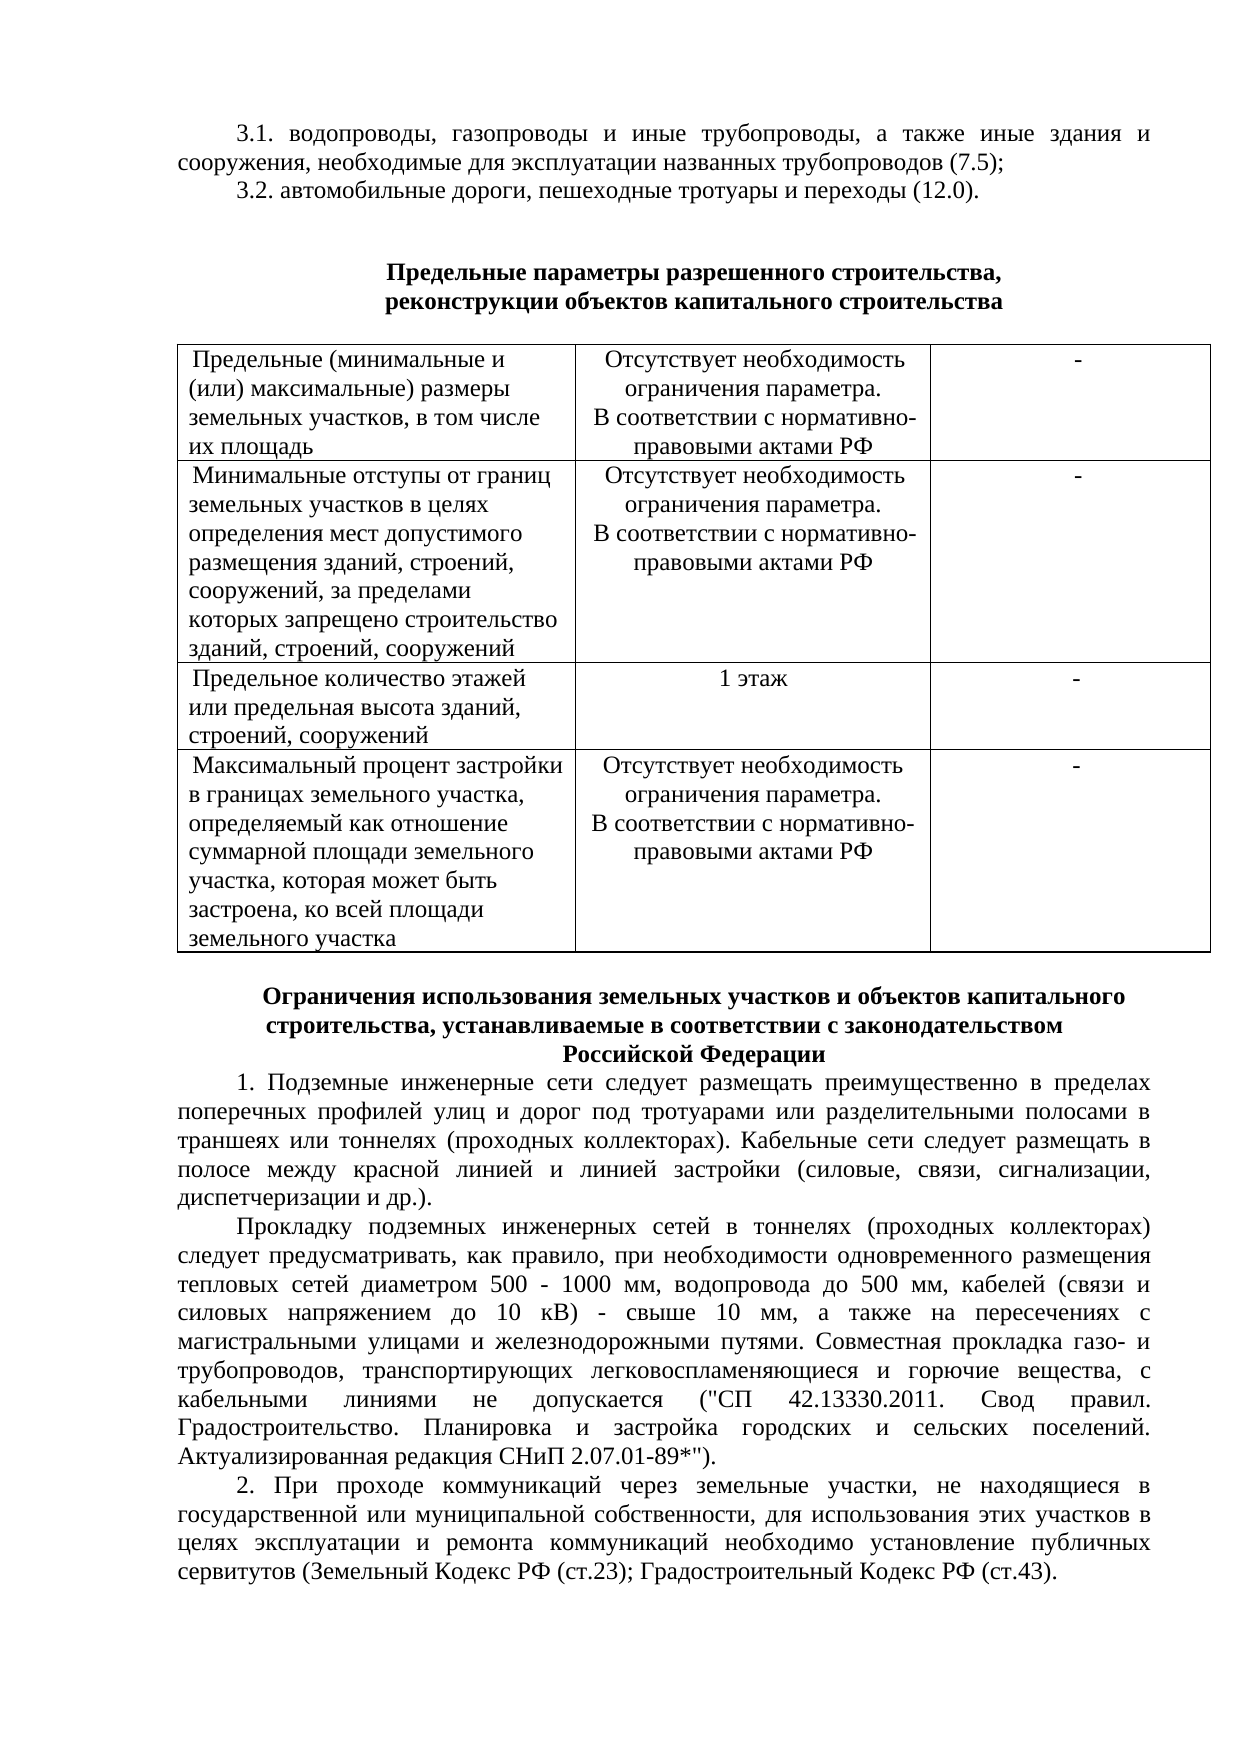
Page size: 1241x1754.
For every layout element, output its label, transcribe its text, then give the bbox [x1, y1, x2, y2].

table_cell Отсутствует необходимость ограничения параметра. В соответствии с нормативно-правовыми актами РФ [576, 461, 930, 662]
table_cell - [931, 750, 1210, 951]
table_cell 1 этаж [576, 663, 930, 749]
table_header Предельные (минимальные и (или) максимальные) размеры земельных участков, в том числе их площадь [178, 345, 575, 459]
text реконструкции объектов капитального строительства [177, 286, 1152, 315]
text Российской Федерации [177, 1039, 1152, 1067]
text Прокладку подземных инженерных сетей в тоннелях (проходных коллекторах) следует предусматривать, как правило, при необходимости одновременного размещения тепловых сетей диаметром 500 - 1000 мм, водопровода до 500 мм, кабелей (связи и силовых напряжением до 10 кВ) - свыше 10 мм, а также на пересечениях с магистральными улицами и железнодорожными путями. Совместная прокладка газо- и трубопроводов, транспортирующих легковоспламеняющиеся и горючие вещества, с кабельными линиями не допускается ("СП 42.13330.2011. Свод правил. Градостроительство. Планировка и застройка городских и сельских поселений. Актуализированная редакция СНиП 2.07.01-89*"). [177, 1211, 1152, 1470]
text 3.1. водопроводы, газопроводы и иные трубопроводы, а также иные здания и сооружения, необходимые для эксплуатации названных трубопроводов (7.5); [177, 118, 1152, 176]
table_header - [931, 345, 1210, 459]
table_cell Минимальные отступы от границ земельных участков в целях определения мест допустимого размещения зданий, строений, сооружений, за пределами которых запрещено строительство зданий, строений, сооружений [178, 461, 575, 662]
text 3.2. автомобильные дороги, пешеходные тротуары и переходы (12.0). [177, 176, 1152, 204]
text 1. Подземные инженерные сети следует размещать преимущественно в пределах поперечных профилей улиц и дорог под тротуарами или разделительными полосами в траншеях или тоннелях (проходных коллекторах). Кабельные сети следует размещать в полосе между красной линией и линией застройки (силовые, связи, сигнализации, диспетчеризации и др.). [177, 1067, 1152, 1211]
text Предельные параметры разрешенного строительства, [177, 257, 1152, 286]
table_cell Максимальный процент застройки в границах земельного участка, определяемый как отношение суммарной площади земельного участка, которая может быть застроена, ко всей площади земельного участка [178, 750, 575, 951]
table_cell Предельное количество этажей или предельная высота зданий, строений, сооружений [178, 663, 575, 749]
table_header Отсутствует необходимость ограничения параметра. В соответствии с нормативно-правовыми актами РФ [576, 345, 930, 459]
text Ограничения использования земельных участков и объектов капитального строительства, устанавливаемые в соответствии с законодательством [177, 981, 1152, 1039]
table_cell Отсутствует необходимость ограничения параметра. В соответствии с нормативно-правовыми актами РФ [576, 750, 930, 951]
table_cell - [931, 461, 1210, 662]
text 2. При проходе коммуникаций через земельные участки, не находящиеся в государственной или муниципальной собственности, для использования этих участков в целях эксплуатации и ремонта коммуникаций необходимо установление публичных сервитутов (Земельный Кодекс РФ (ст.23); Градостроительный Кодекс РФ (ст.43). [177, 1470, 1152, 1585]
table_cell - [931, 663, 1210, 749]
